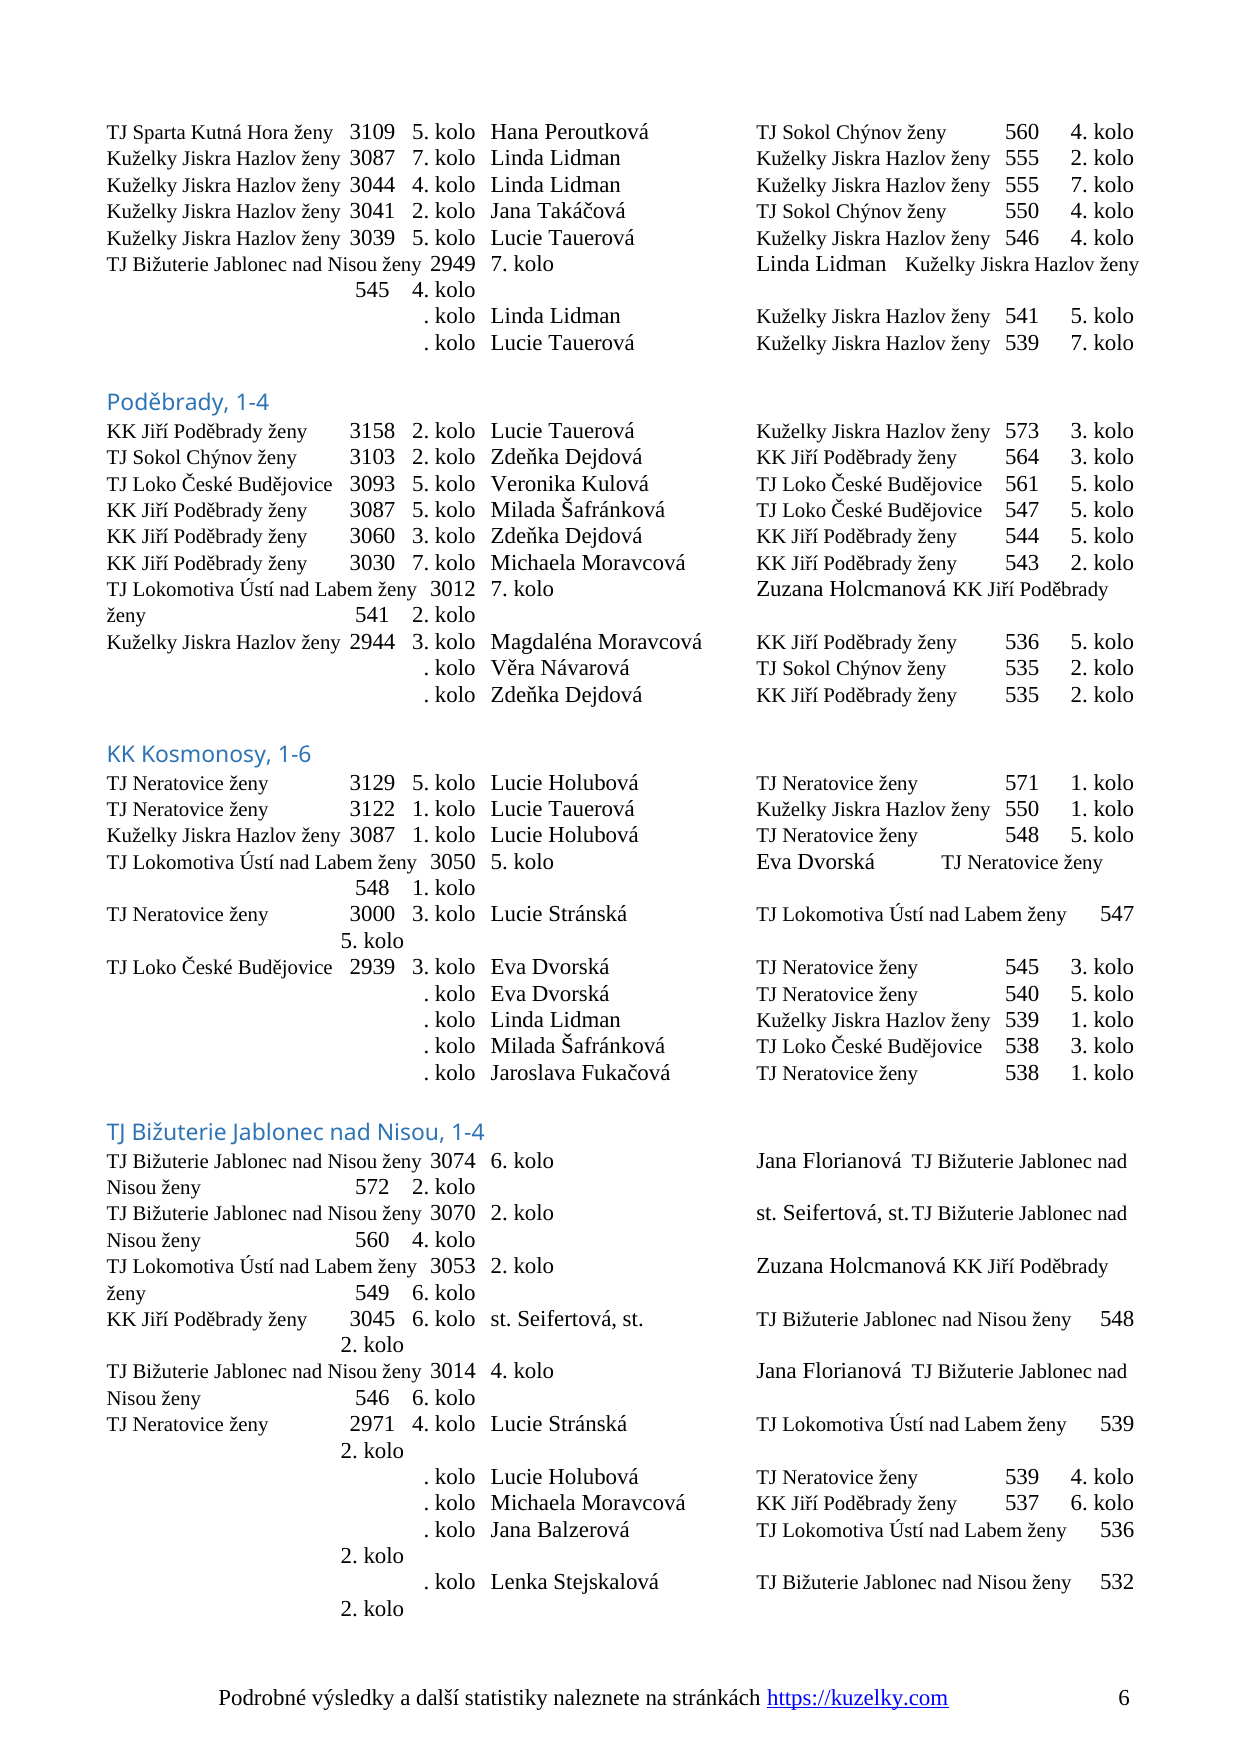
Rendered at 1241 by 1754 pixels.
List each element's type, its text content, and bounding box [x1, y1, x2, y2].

text Kuželky Jiskra Hazlov ženy 3087 7. kolo Linda Lidman Kuželky Jiskra Hazlov ženy 555 2. kolo [106, 144, 1134, 171]
text Kuželky Jiskra Hazlov ženy 3041 2. kolo Jana Takáčová TJ Sokol Chýnov ženy 550 4. kolo [106, 197, 1134, 223]
text . kolo Eva Dvorská TJ Neratovice ženy 540 5. kolo [106, 979, 1134, 1006]
text KK Jiří Poděbrady ženy 3030 7. kolo Michaela Moravcová KK Jiří Poděbrady ženy 543 2. kolo [106, 549, 1134, 575]
text TJ Bižuterie Jablonec nad Nisou ženy 2949 7. kolo Linda Lidman Kuželky Jiskra Hazlov ženy 545 4. kolo [106, 250, 1134, 303]
text TJ Bižuterie Jablonec nad Nisou ženy 3070 2. kolo st. Seifertová, st. TJ Bižuterie Jablonec nad Nisou ženy 560 4. kolo [106, 1199, 1134, 1252]
subtitle TJ Bižuterie Jablonec nad Nisou, 1-4 [106, 1116, 1134, 1147]
text TJ Neratovice ženy 3000 3. kolo Lucie Stránská TJ Lokomotiva Ústí nad Labem ženy 547 5. kolo [106, 901, 1134, 953]
text TJ Neratovice ženy 3129 5. kolo Lucie Holubová TJ Neratovice ženy 571 1. kolo [106, 769, 1134, 795]
text TJ Loko České Budějovice 2939 3. kolo Eva Dvorská TJ Neratovice ženy 545 3. kolo [106, 953, 1134, 979]
text . kolo Linda Lidman Kuželky Jiskra Hazlov ženy 539 1. kolo [106, 1006, 1134, 1032]
text . kolo Lucie Holubová TJ Neratovice ženy 539 4. kolo [106, 1463, 1134, 1489]
text . kolo Linda Lidman Kuželky Jiskra Hazlov ženy 541 5. kolo [106, 303, 1134, 329]
text TJ Neratovice ženy 2971 4. kolo Lucie Stránská TJ Lokomotiva Ústí nad Labem ženy 539 2. kolo [106, 1410, 1134, 1463]
text KK Jiří Poděbrady ženy 3060 3. kolo Zdeňka Dejdová KK Jiří Poděbrady ženy 544 5. kolo [106, 522, 1134, 549]
text . kolo Lucie Tauerová Kuželky Jiskra Hazlov ženy 539 7. kolo [106, 329, 1134, 355]
text . kolo Milada Šafránková TJ Loko České Budějovice 538 3. kolo [106, 1032, 1134, 1059]
text TJ Lokomotiva Ústí nad Labem ženy 3012 7. kolo Zuzana Holcmanová KK Jiří Poděbrady ženy 541 2. kolo [106, 575, 1134, 628]
text . kolo Zdeňka Dejdová KK Jiří Poděbrady ženy 535 2. kolo [106, 681, 1134, 707]
text KK Jiří Poděbrady ženy 3158 2. kolo Lucie Tauerová Kuželky Jiskra Hazlov ženy 573 3. kolo [106, 417, 1134, 443]
text . kolo Michaela Moravcová KK Jiří Poděbrady ženy 537 6. kolo [106, 1489, 1134, 1516]
text . kolo Lenka Stejskalová TJ Bižuterie Jablonec nad Nisou ženy 532 2. kolo [106, 1568, 1134, 1621]
text Kuželky Jiskra Hazlov ženy 3087 1. kolo Lucie Holubová TJ Neratovice ženy 548 5. kolo [106, 821, 1134, 848]
subtitle Poděbrady, 1-4 [106, 386, 1134, 417]
text Kuželky Jiskra Hazlov ženy 3039 5. kolo Lucie Tauerová Kuželky Jiskra Hazlov ženy 546 4. kolo [106, 223, 1134, 250]
text KK Jiří Poděbrady ženy 3087 5. kolo Milada Šafránková TJ Loko České Budějovice 547 5. kolo [106, 496, 1134, 522]
text TJ Sokol Chýnov ženy 3103 2. kolo Zdeňka Dejdová KK Jiří Poděbrady ženy 564 3. kolo [106, 443, 1134, 470]
text TJ Sparta Kutná Hora ženy 3109 5. kolo Hana Peroutková TJ Sokol Chýnov ženy 560 4. kolo [106, 118, 1134, 144]
text TJ Lokomotiva Ústí nad Labem ženy 3050 5. kolo Eva Dvorská TJ Neratovice ženy 548 1. kolo [106, 848, 1134, 901]
text TJ Loko České Budějovice 3093 5. kolo Veronika Kulová TJ Loko České Budějovice 561 5. kolo [106, 470, 1134, 496]
text Kuželky Jiskra Hazlov ženy 3044 4. kolo Linda Lidman Kuželky Jiskra Hazlov ženy 555 7. kolo [106, 171, 1134, 197]
text KK Jiří Poděbrady ženy 3045 6. kolo st. Seifertová, st. TJ Bižuterie Jablonec nad Nisou ženy 548 2. kolo [106, 1305, 1134, 1358]
text Kuželky Jiskra Hazlov ženy 2944 3. kolo Magdaléna Moravcová KK Jiří Poděbrady ženy 536 5. kolo [106, 628, 1134, 654]
subtitle KK Kosmonosy, 1-6 [106, 737, 1134, 769]
text . kolo Jana Balzerová TJ Lokomotiva Ústí nad Labem ženy 536 2. kolo [106, 1516, 1134, 1568]
text TJ Bižuterie Jablonec nad Nisou ženy 3074 6. kolo Jana Florianová TJ Bižuterie Jablonec nad Nisou ženy 572 2. kolo [106, 1147, 1134, 1199]
text TJ Lokomotiva Ústí nad Labem ženy 3053 2. kolo Zuzana Holcmanová KK Jiří Poděbrady ženy 549 6. kolo [106, 1252, 1134, 1305]
text . kolo Jaroslava Fukačová TJ Neratovice ženy 538 1. kolo [106, 1059, 1134, 1085]
text . kolo Věra Návarová TJ Sokol Chýnov ženy 535 2. kolo [106, 654, 1134, 681]
text TJ Neratovice ženy 3122 1. kolo Lucie Tauerová Kuželky Jiskra Hazlov ženy 550 1. kolo [106, 795, 1134, 821]
text TJ Bižuterie Jablonec nad Nisou ženy 3014 4. kolo Jana Florianová TJ Bižuterie Jablonec nad Nisou ženy 546 6. kolo [106, 1358, 1134, 1410]
